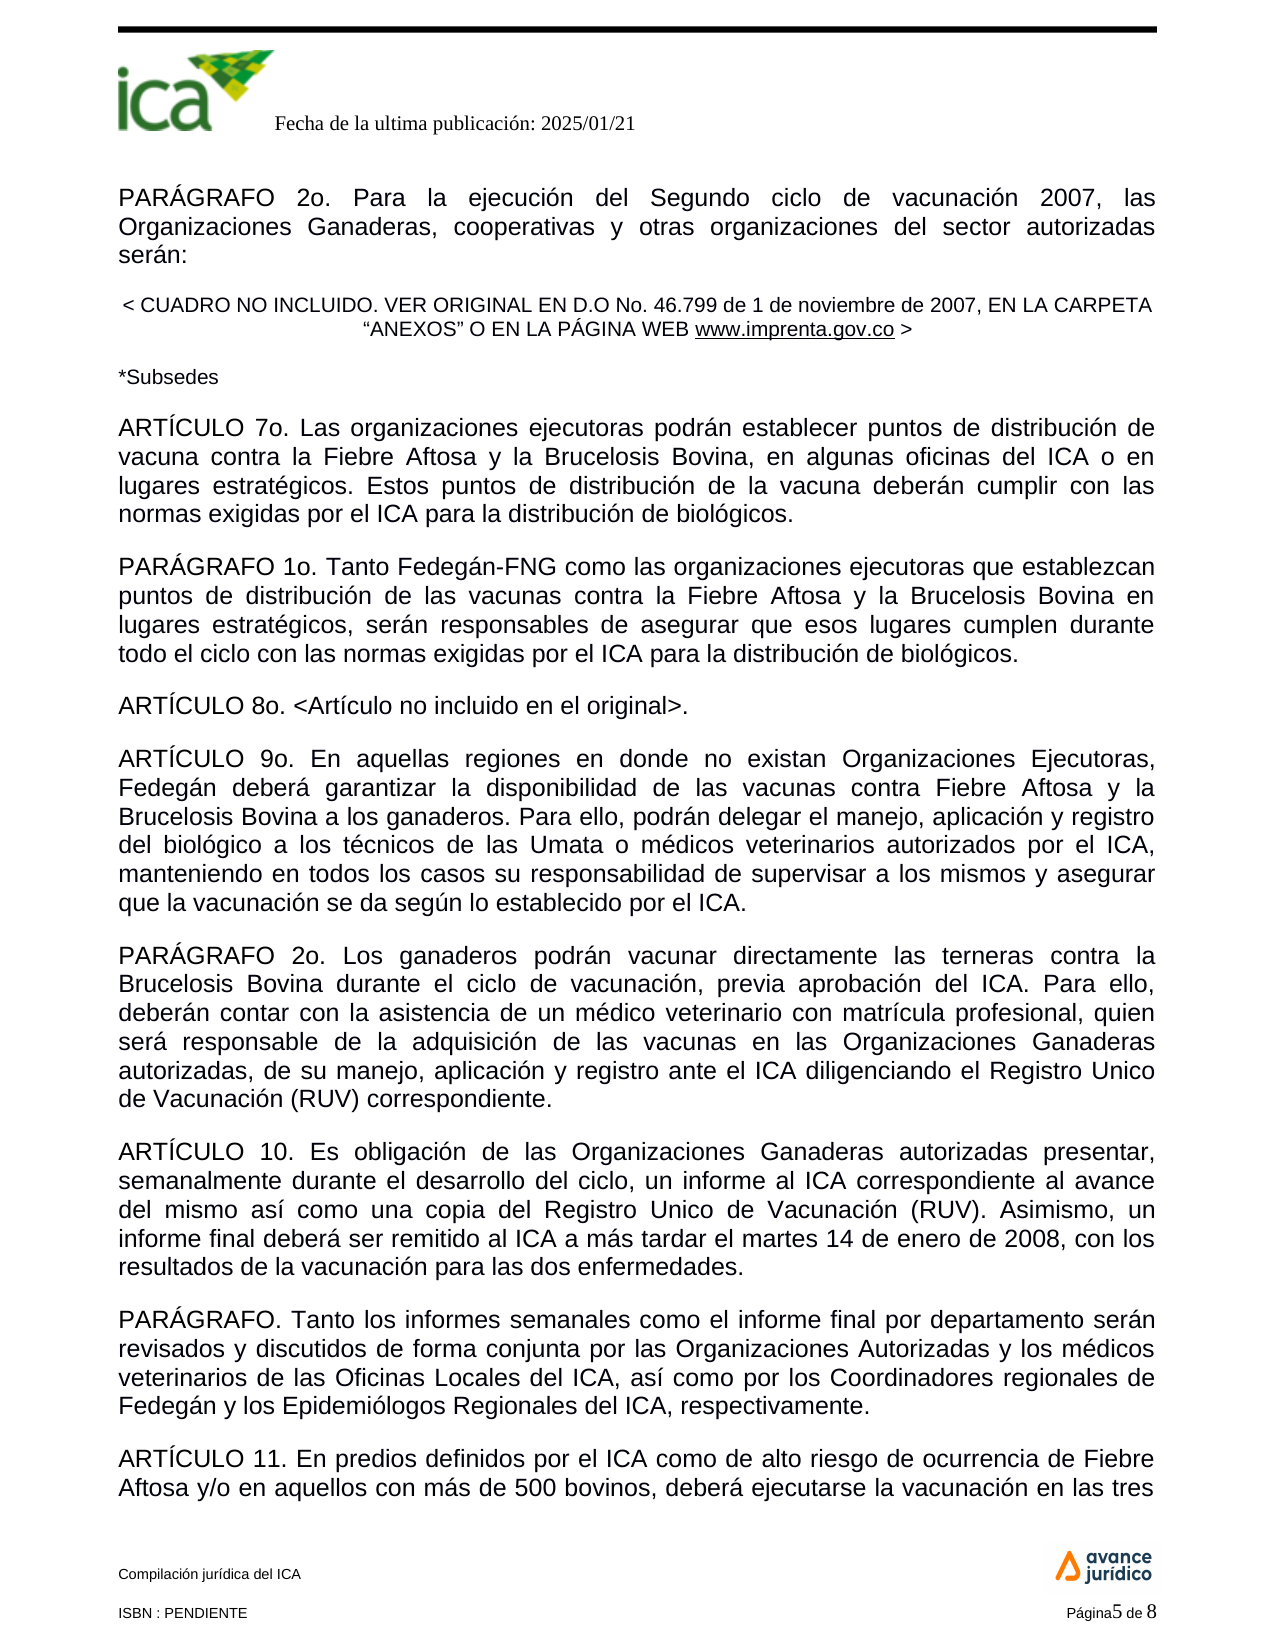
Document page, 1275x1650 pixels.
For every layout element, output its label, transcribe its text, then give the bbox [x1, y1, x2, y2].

text &$ARTÍCULO 10. Es obligación de las Organizaciones Ganaderas autorizadas presentar, semanalmente durante el desarrollo del ciclo, un informe al ICA correspondiente al avance del mismo así como una copia del Registro Unico de Vacunación (RUV). Asimismo, un informe final deberá ser remitido al ICA a más tardar el martes 14 de enero de 2008, con los resultados de la vacunación para las dos enfermedades. [118, 1137, 1157, 1281]
text < CUADRO NO INCLUIDO. VER ORIGINAL EN D.O No. 46.799 de 1 de noviembre de 2007, EN LA CARPETA “ANEXOS” O EN LA PÁGINA WEB www.imprenta.gov.co > [118, 293, 1157, 341]
text PARÁGRAFO 2o. Los ganaderos podrán vacunar directamente las terneras contra la Brucelosis Bovina durante el ciclo de vacunación, previa aprobación del ICA. Para ello, deberán contar con la asistencia de un médico veterinario con matrícula profesional, quien será responsable de la adquisición de las vacunas en las Organizaciones Ganaderas autorizadas, de su manejo, aplicación y registro ante el ICA diligenciando el Registro Unico de Vacunación (RUV) correspondiente. [118, 941, 1157, 1113]
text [118, 1444, 1157, 1502]
text &$ARTÍCULO 7o. Las organizaciones ejecutoras podrán establecer puntos de distribución de vacuna contra la Fiebre Aftosa y la Brucelosis Bovina, en algunas oficinas del ICA o en lugares estratégicos. Estos puntos de distribución de la vacuna deberán cumplir con las normas exigidas por el ICA para la distribución de biológicos. [118, 413, 1157, 528]
text *Subsedes [118, 365, 1157, 389]
text PARÁGRAFO. Tanto los informes semanales como el informe final por departamento serán revisados y discutidos de forma conjunta por las Organizaciones Autorizadas y los médicos veterinarios de las Oficinas Locales del ICA, así como por los Coordinadores regionales de Fedegán y los Epidemiólogos Regionales del ICA, respectivamente. [118, 1305, 1157, 1420]
text PARÁGRAFO 1o. Tanto Fedegán-FNG como las organizaciones ejecutoras que establezcan puntos de distribución de las vacunas contra la Fiebre Aftosa y la Brucelosis Bovina en lugares estratégicos, serán responsables de asegurar que esos lugares cumplen durante todo el ciclo con las normas exigidas por el ICA para la distribución de biológicos. [118, 552, 1157, 667]
text &$ARTÍCULO 8o. <Artículo no incluido en el original>. [118, 691, 1157, 720]
text PARÁGRAFO 2o. Para la ejecución del Segundo ciclo de vacunación 2007, las Organizaciones Ganaderas, cooperativas y otras organizaciones del sector autorizadas serán: [118, 183, 1157, 269]
text &$ARTÍCULO 9o. En aquellas regiones en donde no existan Organizaciones Ejecutoras, Fedegán deberá garantizar la disponibilidad de las vacunas contra Fiebre Aftosa y la Brucelosis Bovina a los ganaderos. Para ello, podrán delegar el manejo, aplicación y registro del biológico a los técnicos de las Umata o médicos veterinarios autorizados por el ICA, manteniendo en todos los casos su responsabilidad de supervisar a los mismos y asegurar que la vacunación se da según lo establecido por el ICA. [118, 744, 1157, 917]
